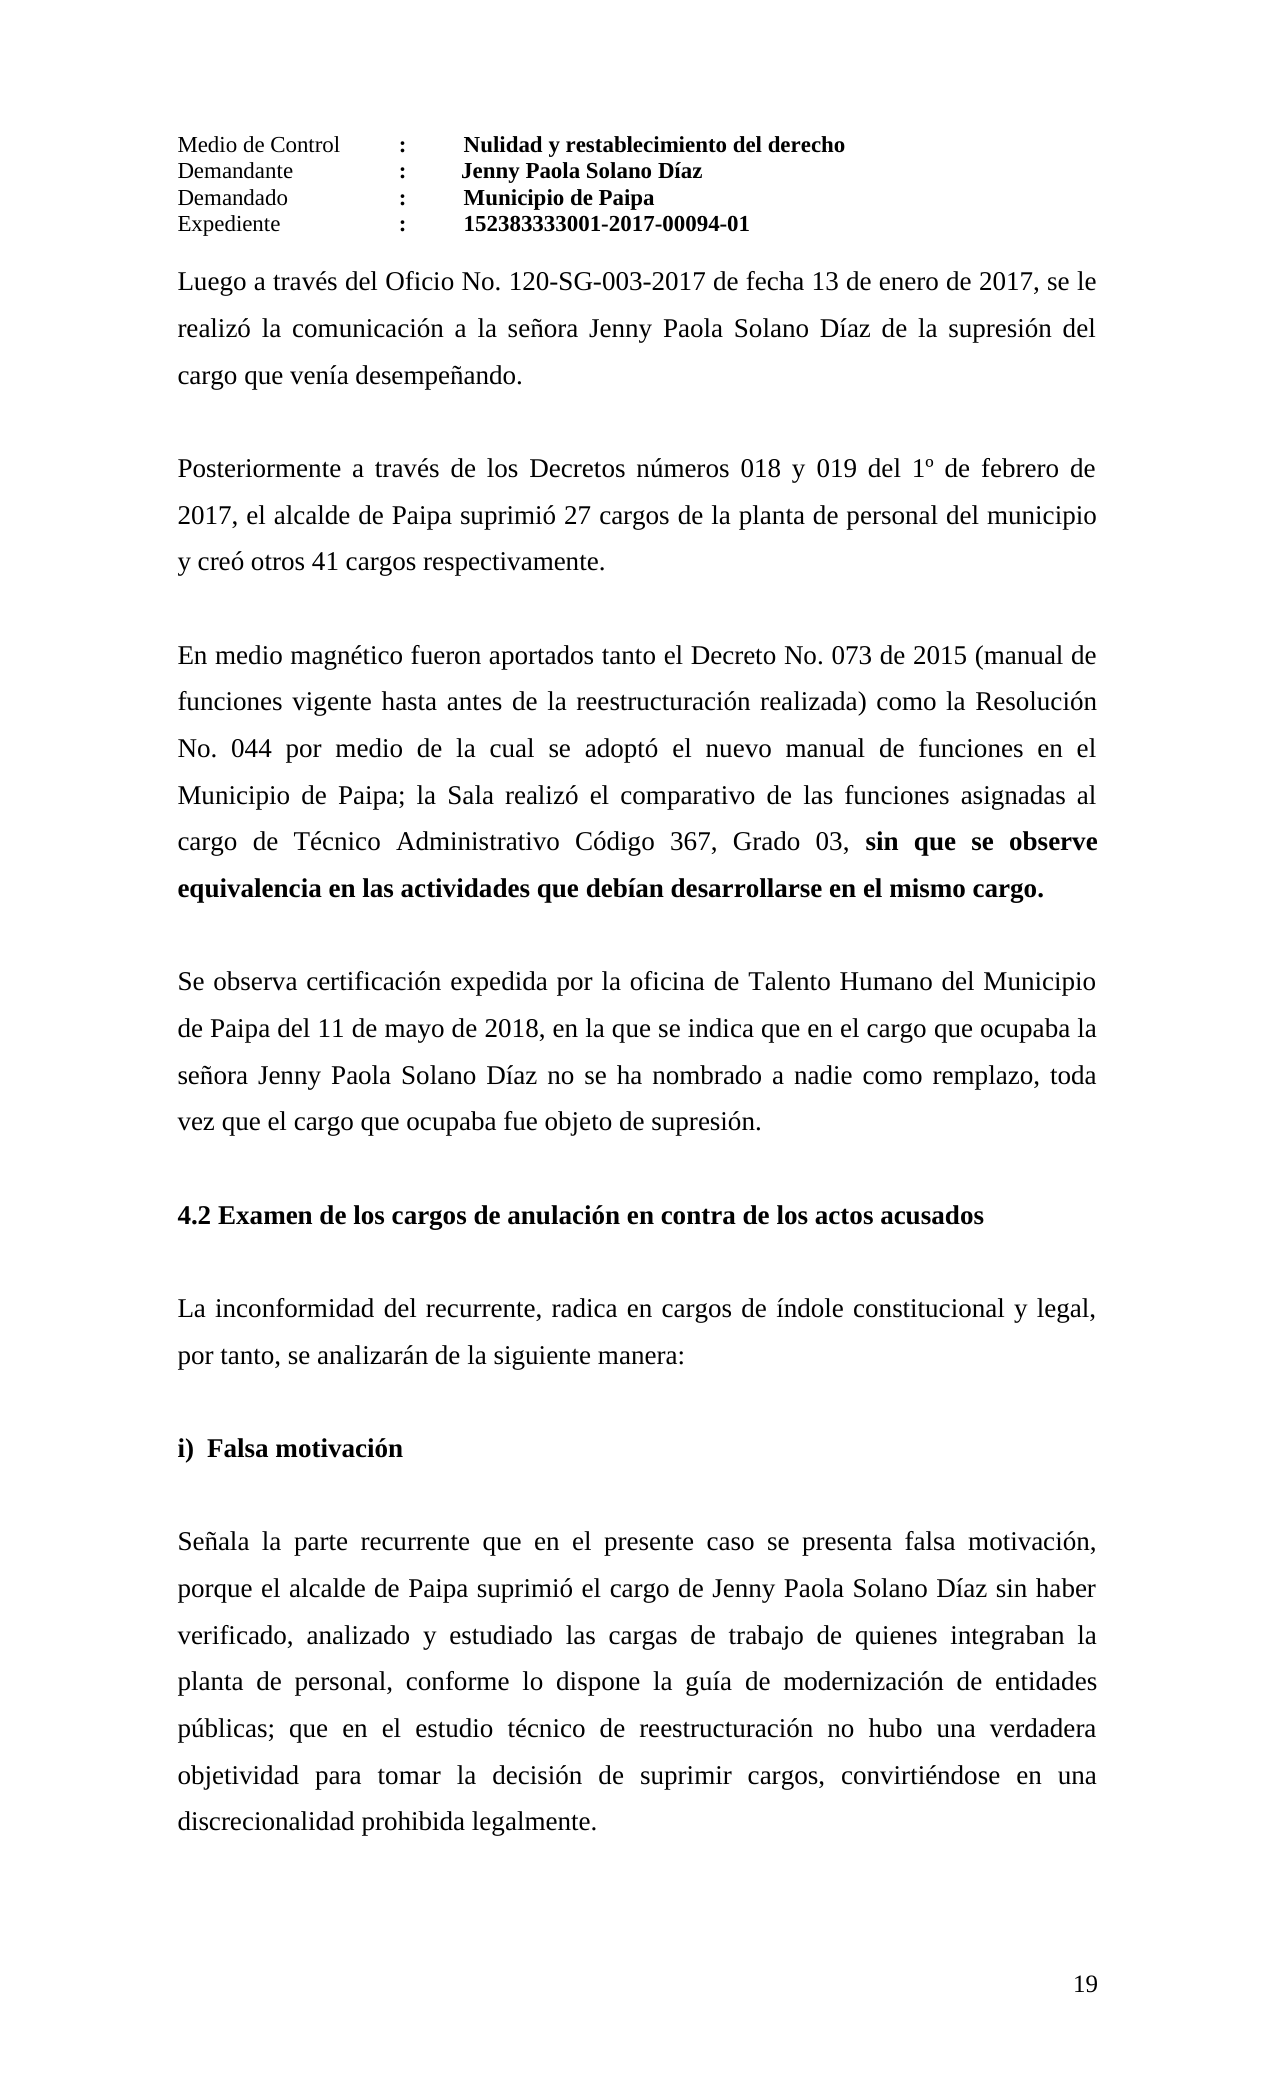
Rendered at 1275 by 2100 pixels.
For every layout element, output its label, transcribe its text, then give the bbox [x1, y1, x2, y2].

text Señala la parte recurrente que en el presente caso se presenta falsa motivación, porque el alcalde de Paipa suprimió el cargo de Jenny Paola Solano Díaz sin haber verificado, analizado y estudiado las cargas de trabajo de quienes integraban la planta de personal, conforme lo dispone la guía de modernización de entidades públicas; que en el estudio técnico de reestructuración no hubo una verdadera objetividad para tomar la decisión de suprimir cargos, convirtiéndose en una discrecionalidad prohibida legalmente. [177, 1525, 1098, 1837]
text La inconformidad del recurrente, radica en cargos de índole constitucional y legal, por tanto, se analizarán de la siguiente manera: [177, 1292, 1098, 1370]
text Posteriormente a través de los Decretos números 018 y 019 del 1º de febrero de 2017, el alcalde de Paipa suprimió 27 cargos de la planta de personal del municipio y creó otros 41 cargos respectivamente. [177, 452, 1098, 577]
list Falsa motivación [177, 1432, 1098, 1463]
text 4.2 Examen de los cargos de anulación en contra de los actos acusados [177, 1199, 1098, 1230]
text En medio magnético fueron aportados tanto el Decreto No. 073 de 2015 (manual de funciones vigente hasta antes de la reestructuración realizada) como la Resolución No. 044 por medio de la cual se adoptó el nuevo manual de funciones en el Municipio de Paipa; la Sala realizó el comparativo de las funciones asignadas al cargo de Técnico Administrativo Código 367, Grado 03, sin que se observe equivalencia en las actividades que debían desarrollarse en el mismo cargo. [177, 639, 1098, 903]
text Luego a través del Oficio No. 120-SG-003-2017 de fecha 13 de enero de 2017, se le realizó la comunicación a la señora Jenny Paola Solano Díaz de la supresión del cargo que venía desempeñando. [177, 265, 1098, 390]
text Se observa certificación expedida por la oficina de Talento Humano del Municipio de Paipa del 11 de mayo de 2018, en la que se indica que en el cargo que ocupaba la señora Jenny Paola Solano Díaz no se ha nombrado a nadie como remplazo, toda vez que el cargo que ocupaba fue objeto de supresión. [177, 965, 1098, 1137]
